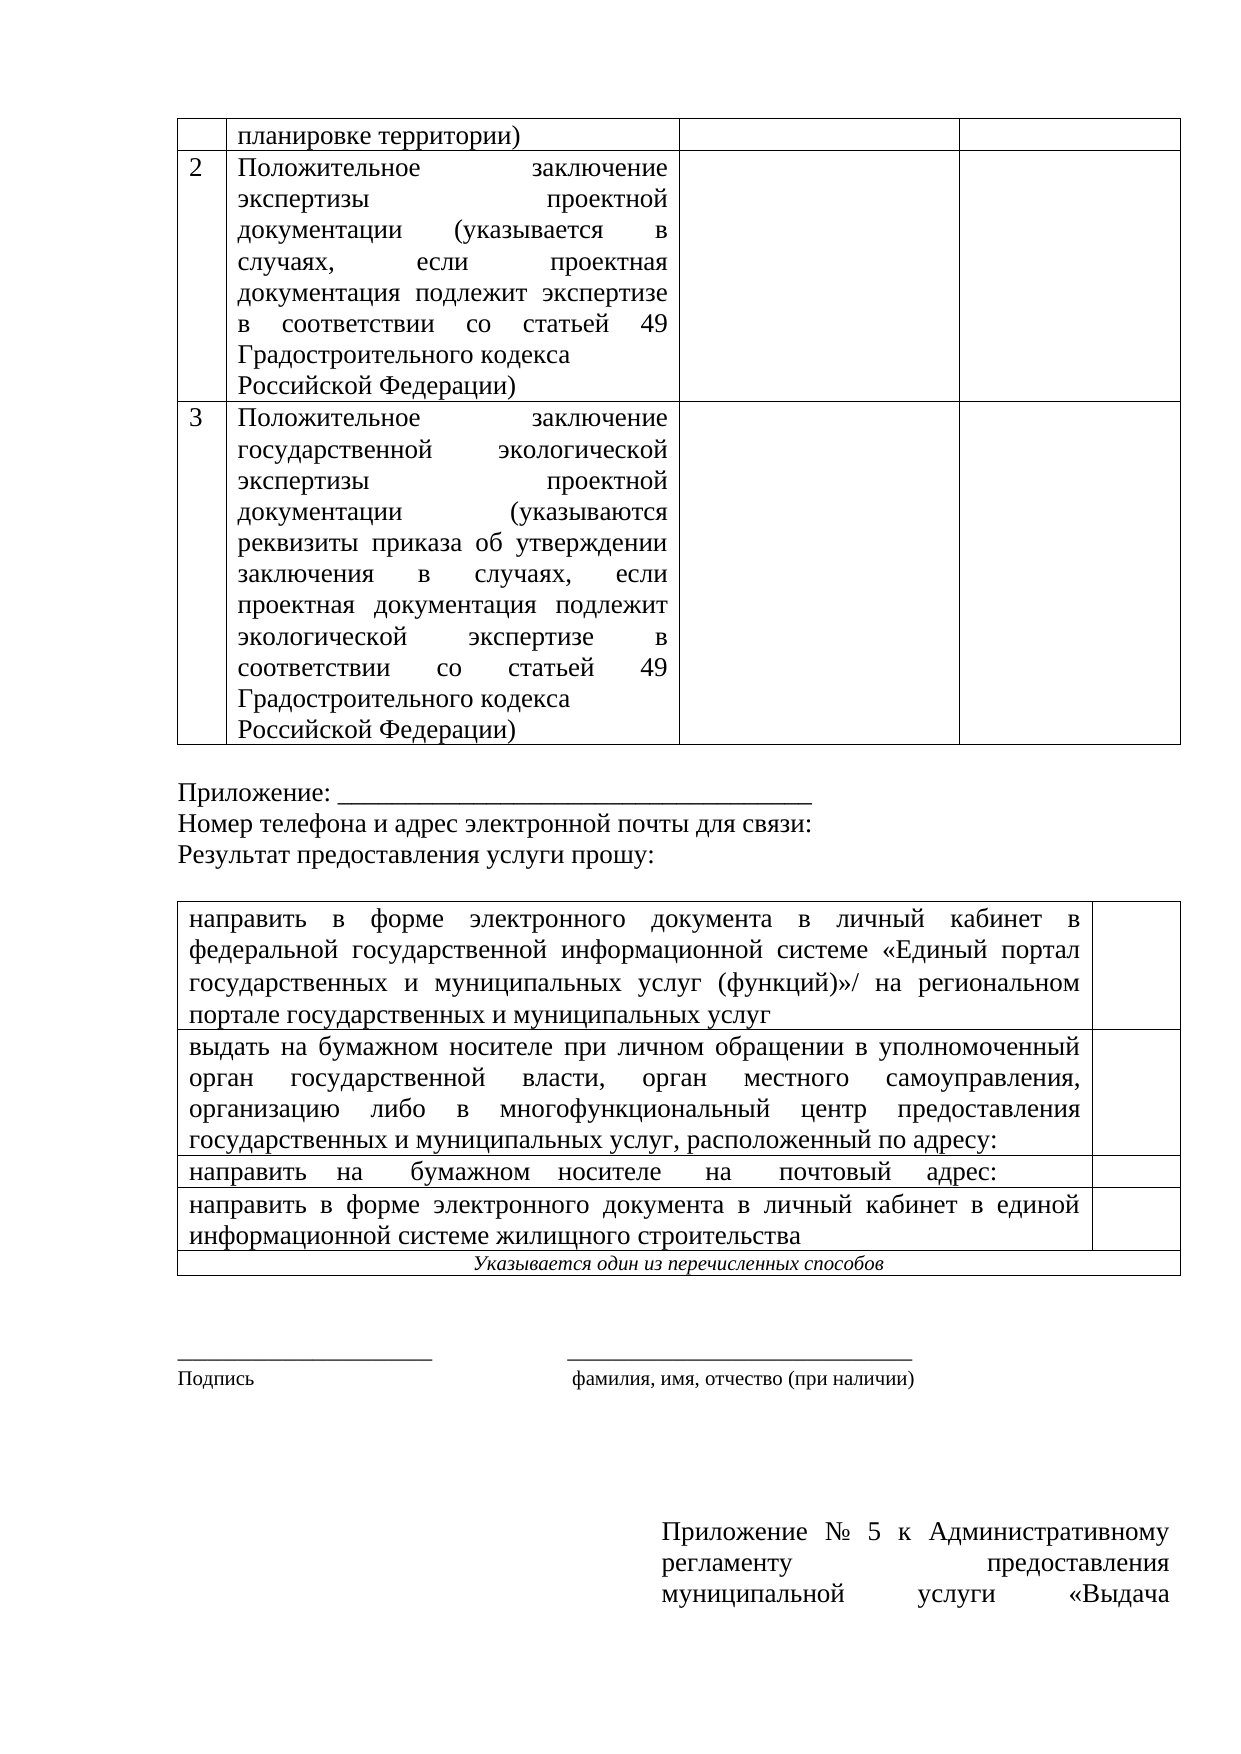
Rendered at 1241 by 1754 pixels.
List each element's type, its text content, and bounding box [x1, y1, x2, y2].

table_cell [1093, 1188, 1180, 1250]
table_cell 1 [178, 119, 226, 150]
table_cell Положительное заключение государственной экологической экспертизы проектной документации (указываются реквизиты приказа об утверждении заключения в случаях, если проектная документация подлежит экологической экспертизе в соответствии со статьей 49 Градостроительного кодекса Российской Федерации) [227, 402, 679, 744]
table_cell направить на бумажном носителе на почтовый адрес: [178, 1156, 1092, 1187]
table_cell Указывается один из перечисленных способов [178, 1251, 1180, 1275]
table_cell выдать на бумажном носителе при личном обращении в уполномоченный орган государственной власти, орган местного самоуправления, организацию либо в многофункциональный центр предоставления государственных и муниципальных услуг, расположенный по адресу: [178, 1030, 1092, 1154]
table_header [1093, 902, 1180, 1029]
table_cell [960, 119, 1180, 150]
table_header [650, 1515, 1181, 1636]
text _________________ _______________________ [177, 1338, 1181, 1366]
text Номер телефона и адрес электронной почты для связи: [177, 807, 1181, 839]
table_cell [960, 151, 1180, 401]
text Приложение: ___________________________________ [177, 776, 1181, 807]
text Подпись фамилия, имя, отчество (при наличии) [177, 1366, 1181, 1390]
table_cell направить в форме электронного документа в личный кабинет в единой информационной системе жилищного строительства [178, 1188, 1092, 1250]
table_cell 3 [178, 402, 226, 744]
table_header направить в форме электронного документа в личный кабинет в федеральной государственной информационной системе «Единый портал государственных и муниципальных услуг (функций)»/ на региональном портале государственных и муниципальных услуг [178, 902, 1092, 1029]
table_cell [680, 402, 959, 744]
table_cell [227, 119, 679, 150]
table_cell Положительное заключение экспертизы проектной документации (указывается в случаях, если проектная документация подлежит экспертизе в соответствии со статьей 49 Градостроительного кодекса Российской Федерации) [227, 151, 679, 401]
table_cell 2 [178, 151, 226, 401]
table_cell [960, 402, 1180, 744]
table_cell [680, 119, 959, 150]
text Результат предоставления услуги прошу: [177, 839, 1181, 870]
table_cell [1093, 1156, 1180, 1187]
table_cell [1093, 1030, 1180, 1154]
table_cell [680, 151, 959, 401]
